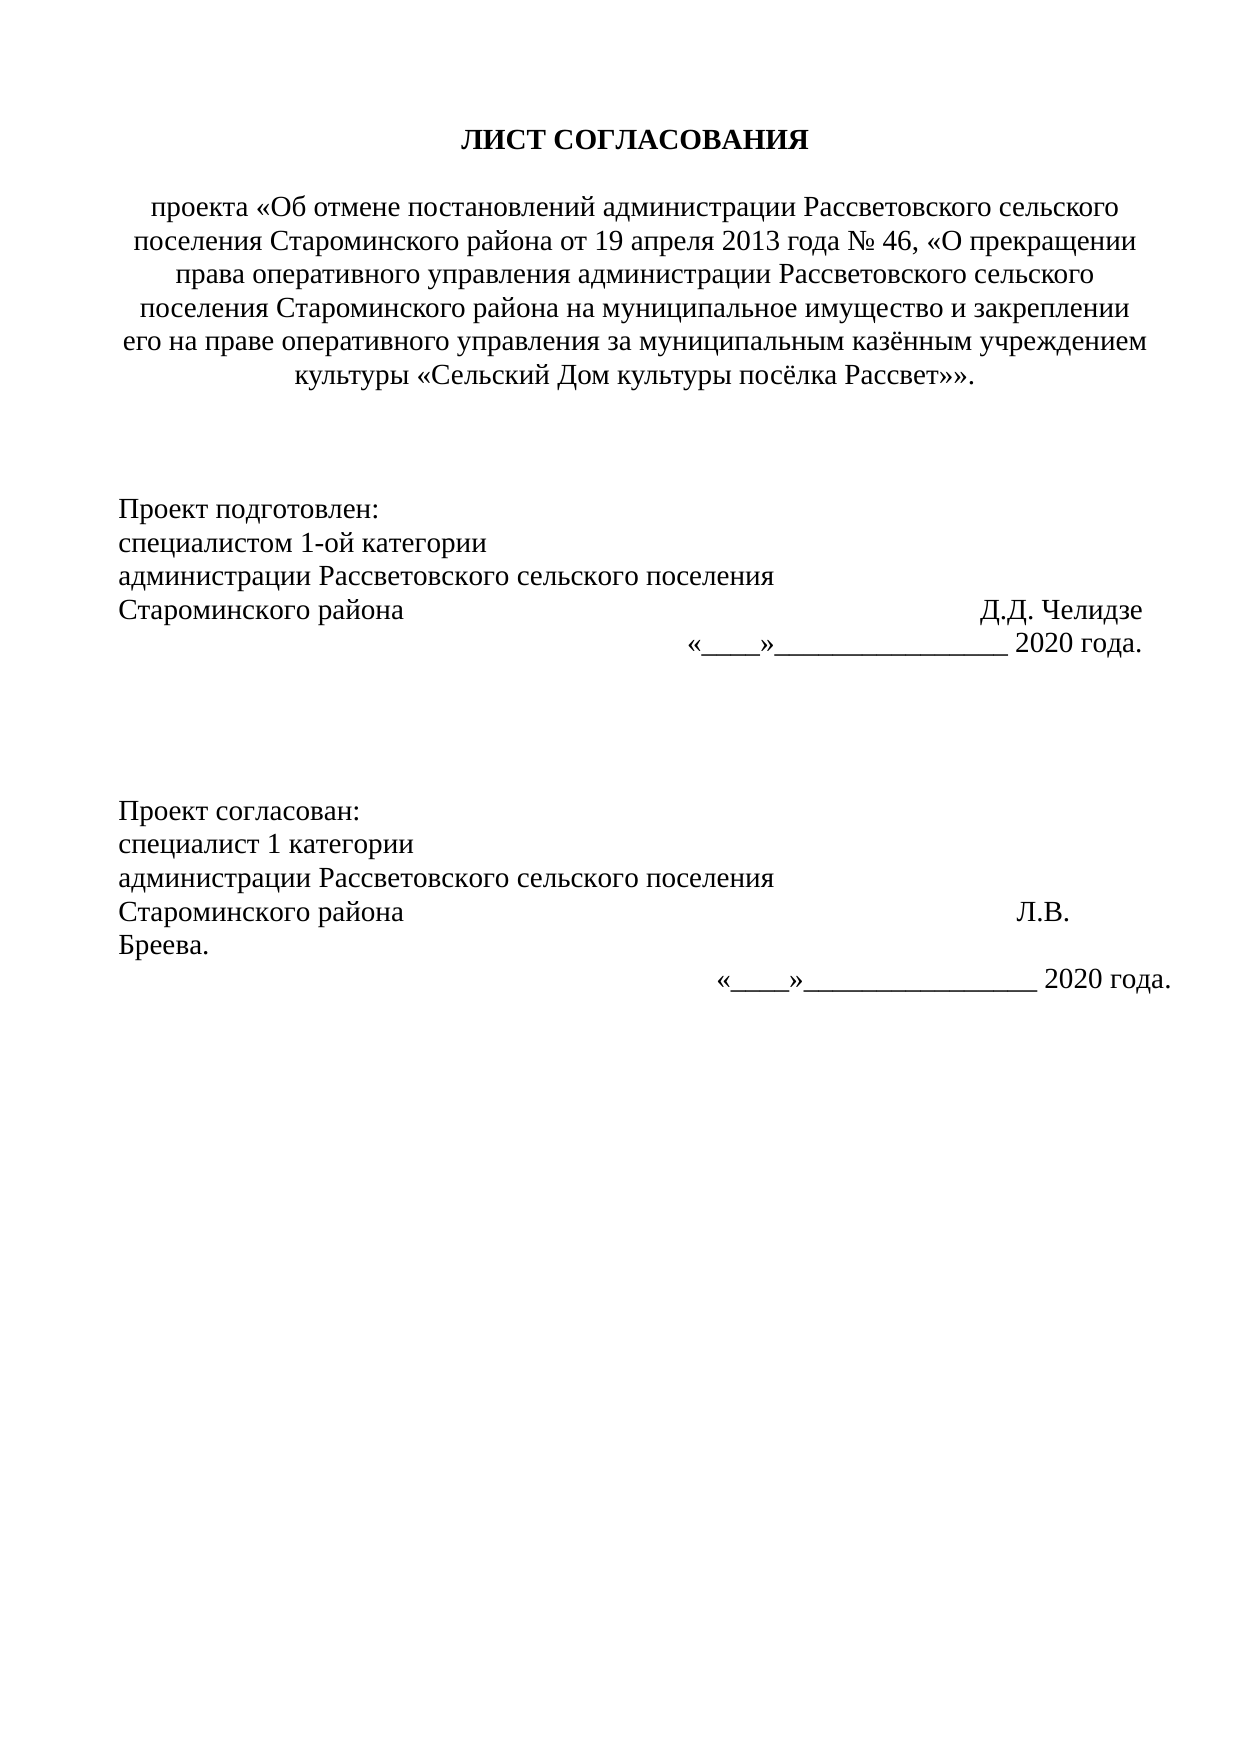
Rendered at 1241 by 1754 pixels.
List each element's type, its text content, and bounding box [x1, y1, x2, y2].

table_header [1114, 860, 1140, 1028]
table_header [1117, 558, 1140, 692]
text проекта «Об отмене постановлений администрации Рассветовского сельского поселения Староминского района от 19 апреля 2013 года № 46, «О прекращении права оперативного управления администрации Рассветовского сельского поселения Староминского района на муниципальное имущество и закреплении его на праве оперативного управления за муниципальным казённым учреждением культуры «Сельский Дом культуры посёлка Рассвет»». [118, 189, 1152, 391]
text Проект согласован: [118, 793, 1152, 827]
text специалистом 1-ой категории [118, 525, 1152, 558]
text ЛИСТ СОГЛАСОВАНИЯ [118, 122, 1152, 156]
text Проект подготовлен: [118, 491, 1152, 525]
table_header администрации Рассветовского сельского поселения Староминского района Л.В. Бреева. «____»________________ 2020 года. [107, 860, 1114, 1028]
table_header администрации Рассветовского сельского поселения Староминского района Д.Д. Челидзе «____»________________ 2020 года. [107, 558, 1117, 692]
text специалист 1 категории [118, 827, 1152, 860]
